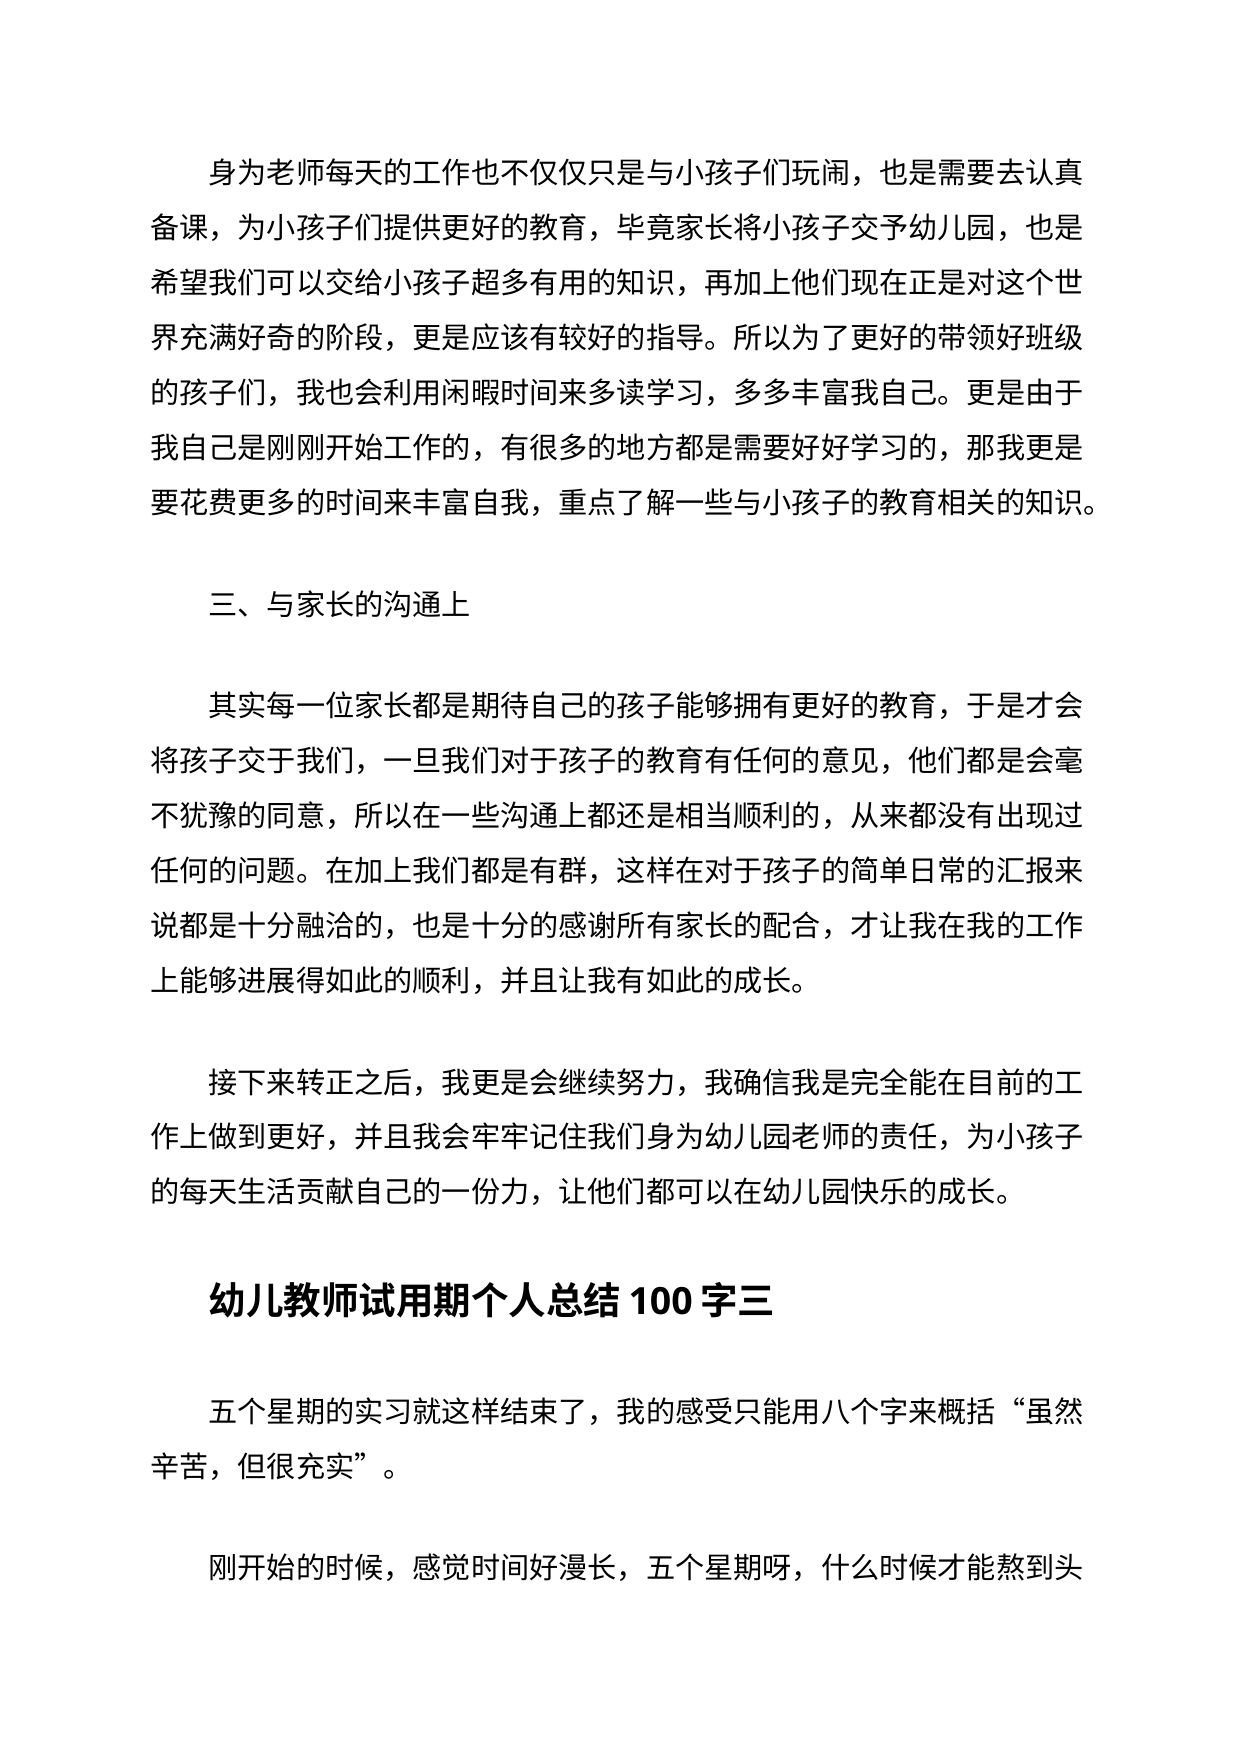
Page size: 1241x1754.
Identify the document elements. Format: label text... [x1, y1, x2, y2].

text 幼儿教师试用期个人总结100字三 [150, 1271, 1090, 1325]
text 其实每一位家长都是期待自己的孩子能够拥有更好的教育，于是才会将孩子交于我们，一旦我们对于孩子的教育有任何的意见，他们都是会毫不犹豫的同意，所以在一些沟通上都还是相当顺利的，从来都没有出现过任何的问题。在加上我们都是有群，这样在对于孩子的简单日常的汇报来说都是十分融洽的，也是十分的感谢所有家长的配合，才让我在我的工作上能够进展得如此的顺利，并且让我有如此的成长。 [150, 683, 1090, 1000]
text 接下来转正之后，我更是会继续努力，我确信我是完全能在目前的工作上做到更好，并且我会牢牢记住我们身为幼儿园老师的责任，为小孩子的每天生活贡献自己的一份力，让他们都可以在幼儿园快乐的成长。 [150, 1059, 1090, 1211]
text 身为老师每天的工作也不仅仅只是与小孩子们玩闹，也是需要去认真备课，为小孩子们提供更好的教育，毕竟家长将小孩子交予幼儿园，也是希望我们可以交给小孩子超多有用的知识，再加上他们现在正是对这个世界充满好奇的阶段，更是应该有较好的指导。所以为了更好的带领好班级的孩子们，我也会利用闲暇时间来多读学习，多多丰富我自己。更是由于我自己是刚刚开始工作的，有很多的地方都是需要好好学习的，那我更是要花费更多的时间来丰富自我，重点了解一些与小孩子的教育相关的知识。 [150, 150, 1090, 522]
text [150, 1545, 1090, 1587]
text 五个星期的实习就这样结束了，我的感受只能用八个字来概括“虽然辛苦，但很充实”。 [150, 1388, 1090, 1486]
text 三、与家长的沟通上 [150, 581, 1090, 623]
